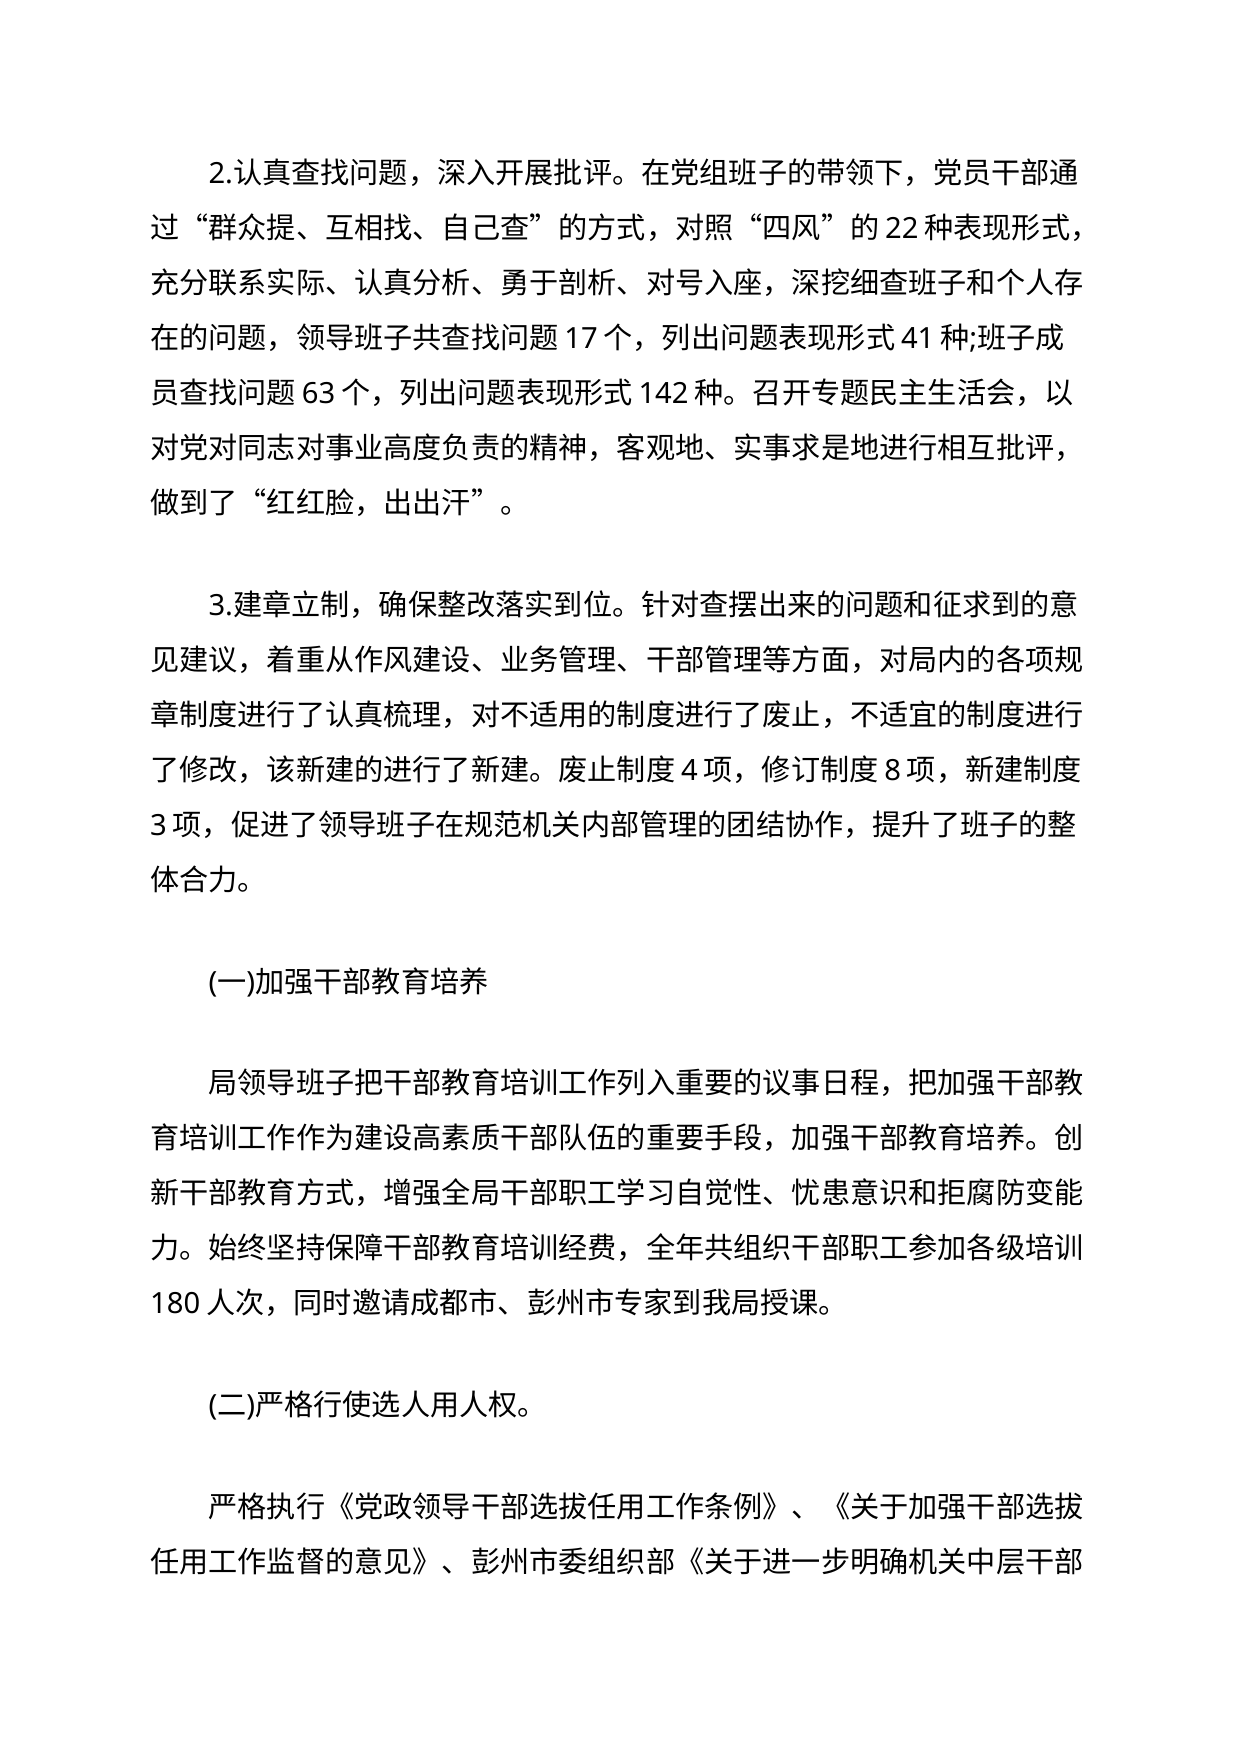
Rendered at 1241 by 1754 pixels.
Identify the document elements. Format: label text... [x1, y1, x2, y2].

text 2.认真查找问题，深入开展批评。在党组班子的带领下，党员干部通过“群众提、互相找、自己查”的方式，对照“四风”的22种表现形式，充分联系实际、认真分析、勇于剖析、对号入座，深挖细查班子和个人存在的问题，领导班子共查找问题17个，列出问题表现形式41种;班子成员查找问题63个，列出问题表现形式142种。召开专题民主生活会，以对党对同志对事业高度负责的精神，客观地、实事求是地进行相互批评，做到了“红红脸，出出汗”。 [150, 150, 1090, 522]
text (一)加强干部教育培养 [150, 958, 1090, 1001]
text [150, 1484, 1090, 1581]
text (二)严格行使选人用人权。 [150, 1382, 1090, 1424]
text 3.建章立制，确保整改落实到位。针对查摆出来的问题和征求到的意见建议，着重从作风建设、业务管理、干部管理等方面，对局内的各项规章制度进行了认真梳理，对不适用的制度进行了废止，不适宜的制度进行了修改，该新建的进行了新建。废止制度4项，修订制度8项，新建制度3项，促进了领导班子在规范机关内部管理的团结协作，提升了班子的整体合力。 [150, 582, 1090, 899]
text 局领导班子把干部教育培训工作列入重要的议事日程，把加强干部教育培训工作作为建设高素质干部队伍的重要手段，加强干部教育培养。创新干部教育方式，增强全局干部职工学习自觉性、忧患意识和拒腐防变能力。始终坚持保障干部教育培训经费，全年共组织干部职工参加各级培训180人次，同时邀请成都市、彭州市专家到我局授课。 [150, 1060, 1090, 1322]
